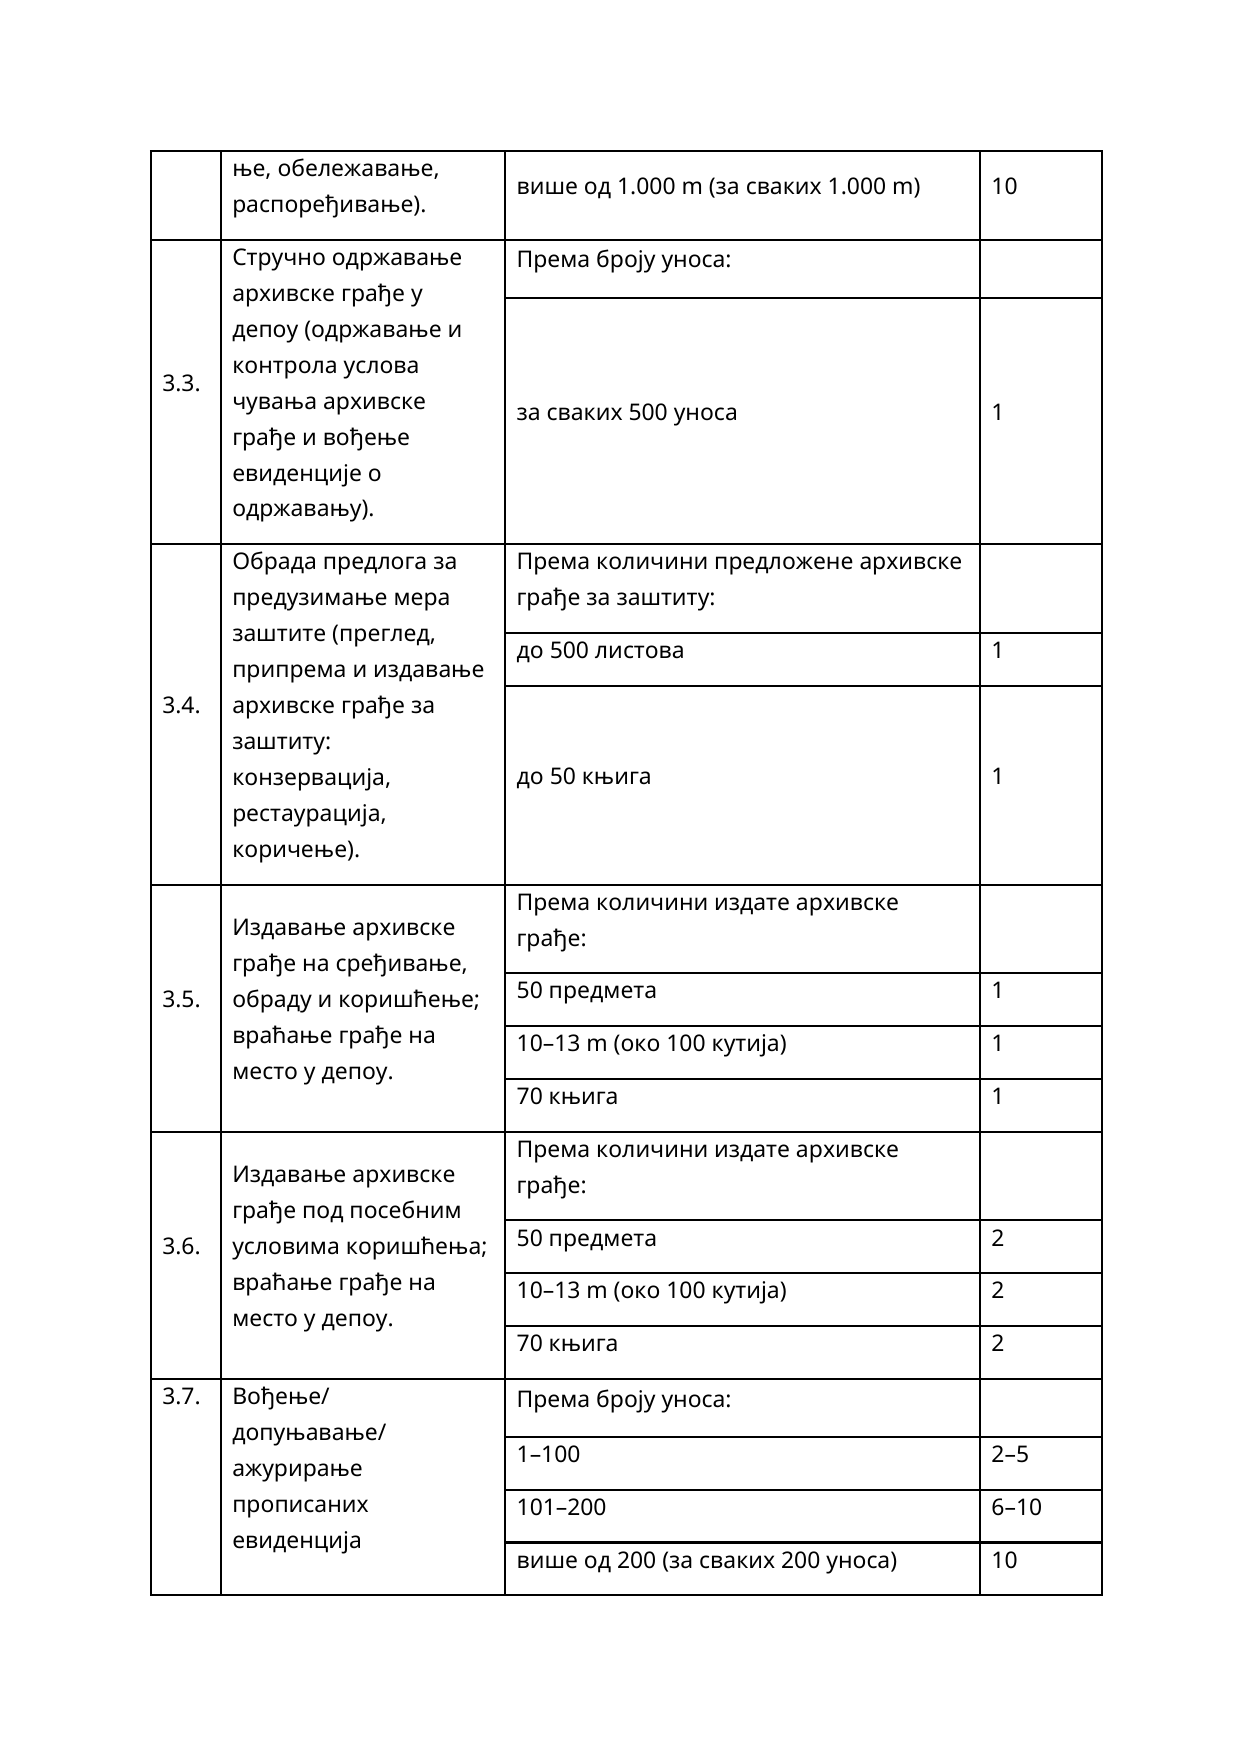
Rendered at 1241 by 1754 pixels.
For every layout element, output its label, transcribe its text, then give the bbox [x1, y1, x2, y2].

table_cell 1 [981, 687, 1101, 883]
table_cell Према количини предложене архивске грађе за заштиту: [506, 545, 979, 632]
table_cell 50 предмета [506, 1221, 979, 1272]
table_cell 6–10 [981, 1491, 1101, 1541]
table_cell 1 [981, 634, 1101, 685]
table_cell 10–13 m (око 100 кутија) [506, 1027, 979, 1078]
table_cell 3.4. [152, 545, 220, 883]
table_cell до 500 листова [506, 634, 979, 685]
table_cell 10 [981, 1544, 1101, 1594]
table_cell 50 предмета [506, 974, 979, 1025]
table_cell [981, 241, 1101, 297]
table_cell 1–100 [506, 1438, 979, 1489]
table_cell 2–5 [981, 1438, 1101, 1489]
table_cell Према броју уноса: [506, 241, 979, 297]
table_cell 3.6. [152, 1133, 220, 1378]
table_cell Према броју уноса: [506, 1380, 979, 1436]
table_cell Вођење/допуњавање/ажурирање прописаних евиденција о архивске грађе у депоу: Улазни инвентар – О2 Општи инвентар – О1 Досије фонда – О5 [222, 1380, 504, 1594]
table_cell 1 [981, 299, 1101, 543]
table_cell 2 [981, 1327, 1101, 1378]
table_cell 3.3. [152, 241, 220, 543]
table_cell [981, 1133, 1101, 1219]
table_cell 10 [981, 152, 1101, 239]
table_cell [981, 545, 1101, 632]
table_cell Према количини издате архивске грађе: [506, 1133, 979, 1219]
table_cell Према количини издате архивске грађе: [506, 886, 979, 972]
table_cell Издавање архивске грађе под посебним условима коришћења; враћање грађе на место у депоу. [222, 1133, 504, 1378]
table_cell Стручно одржавање архивске грађе у депоу (одржавање и контрола услова чувања архивске грађе и вођење евиденције о одржавању). [222, 241, 504, 543]
table_cell 1 [981, 1080, 1101, 1131]
table_cell 10–13 m (око 100 кутија) [506, 1274, 979, 1325]
table_cell 2 [981, 1221, 1101, 1272]
table_cell више од 1.000 m (за сваких 1.000 m) [506, 152, 979, 239]
table_cell Издавање архивске грађе на сређивање, обраду и коришћење; враћање грађе на место у депоу. [222, 886, 504, 1131]
table_cell [981, 886, 1101, 972]
table_cell Обрада предлога за предузимање мера заштите (преглед, припрема и издавање архивске грађе за заштиту: конзервација, рестаурација, коричење). [222, 545, 504, 883]
table_cell 70 књига [506, 1327, 979, 1378]
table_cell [506, 1544, 979, 1594]
table_cell 2 [981, 1274, 1101, 1325]
table_cell 1 [981, 1027, 1101, 1078]
table_cell до 50 књига [506, 687, 979, 883]
table_cell 3.7. [152, 1380, 220, 1594]
table_cell за сваких 500 уноса [506, 299, 979, 543]
table_cell 3.5. [152, 886, 220, 1131]
table_cell [981, 1380, 1101, 1436]
table_cell 101–200 [506, 1491, 979, 1541]
table_cell 1 [981, 974, 1101, 1025]
table_cell 70 књига [506, 1080, 979, 1131]
